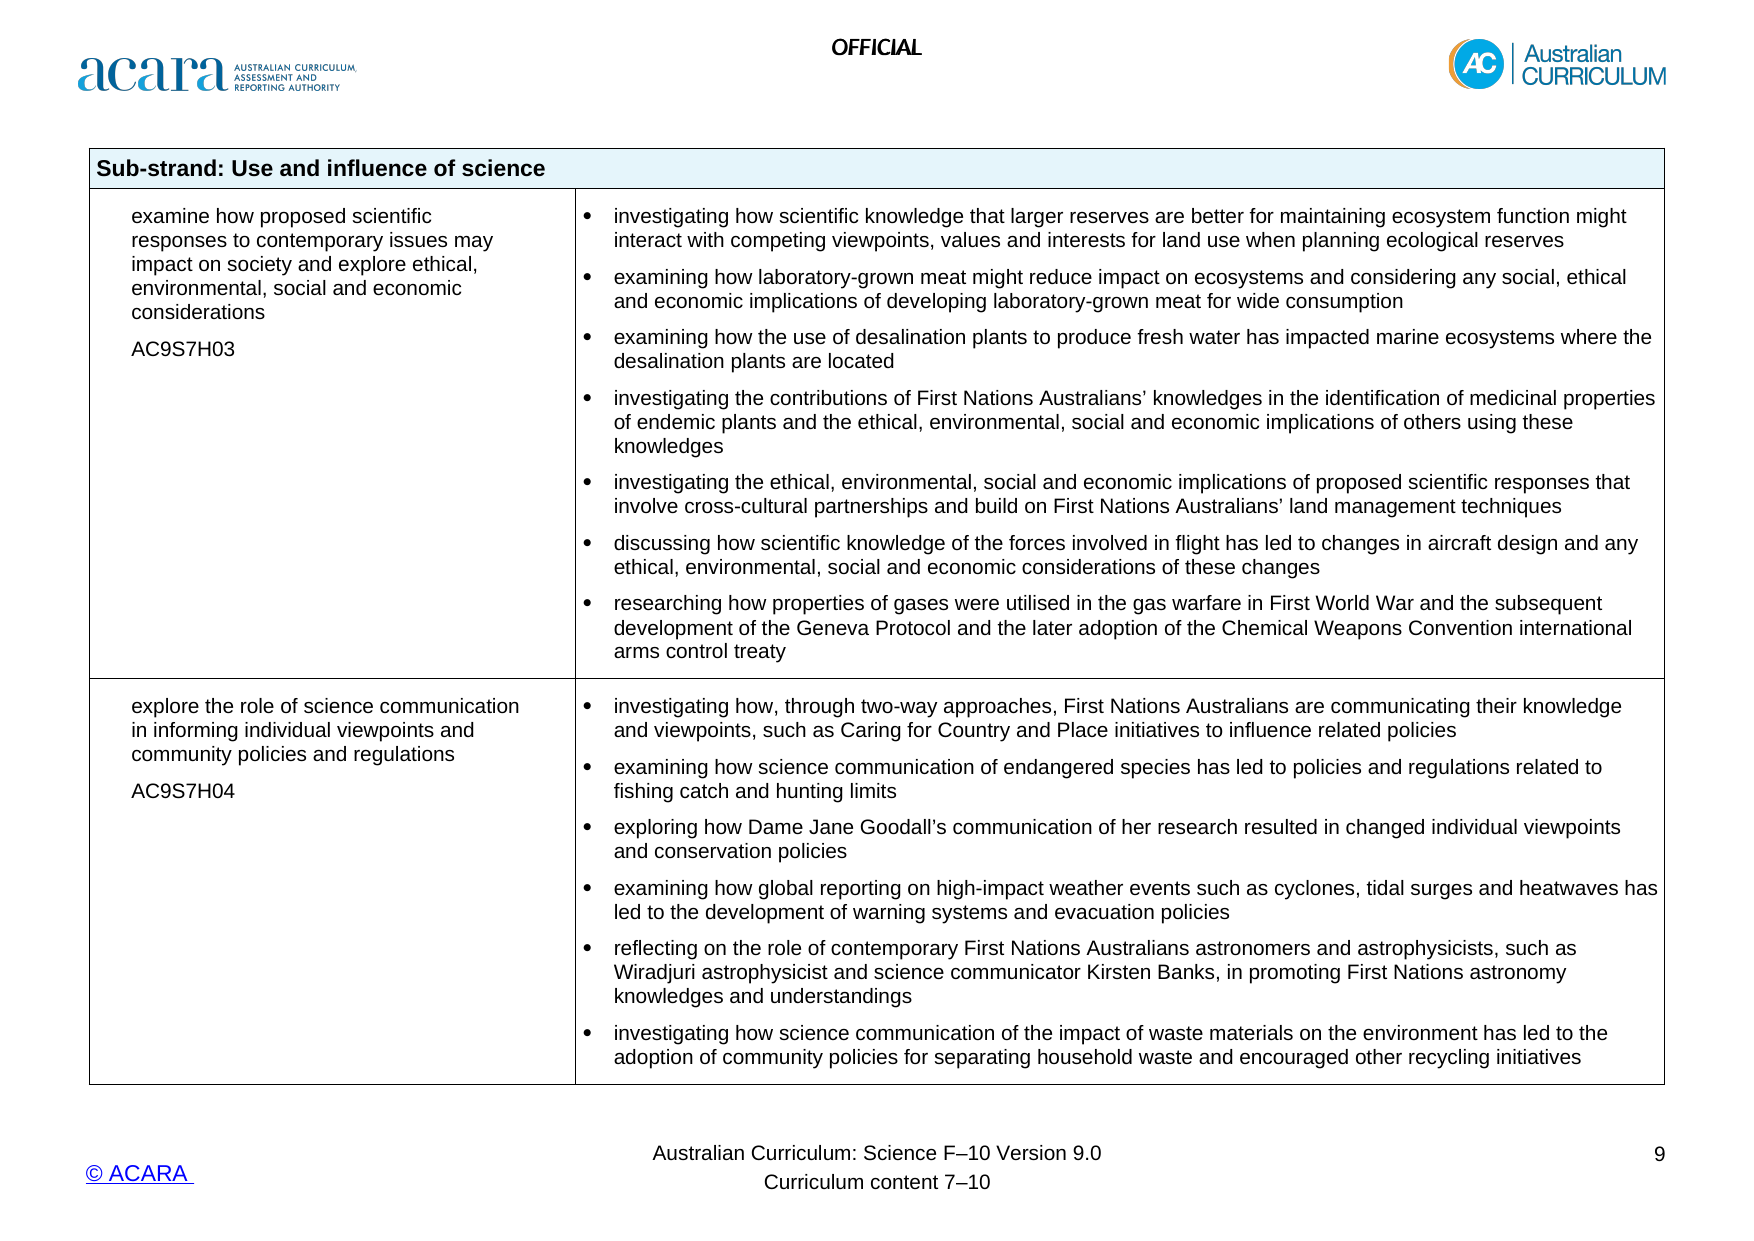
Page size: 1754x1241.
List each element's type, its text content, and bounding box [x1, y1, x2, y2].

picture [78, 58, 357, 91]
table_cell explore the role of science communication in informing individual viewpoints and community policies and regulations AC9S7H04 [90, 679, 575, 1083]
table_cell investigating how scientific knowledge that larger reserves are better for maintaining ecosystem function might interact with competing viewpoints, values and interests for land use when planning ecological reserves examining how laboratory-grown meat might reduce impact on ecosystems and considering any social, ethical and economic implications of developing laboratory-grown meat for wide consumption examining how the use of desalination plants to produce fresh water has impacted marine ecosystems where the desalination plants are located investigating the contributions of First Nations Australians’ knowledges in the identification of medicinal properties of endemic plants and the ethical, environmental, social and economic implications of others using these knowledges investigating the ethical, environmental, social and economic implications of proposed scientific responses that involve cross-cultural partnerships and build on First Nations Australians’ land management techniques discussing how scientific knowledge of the forces involved in flight has led to changes in aircraft design and any ethical, environmental, social and economic considerations of these changes researching how properties of gases were utilised in the gas warfare in First World War and the subsequent development of the Geneva Protocol and the later adoption of the Chemical Weapons Convention international arms control treaty [576, 189, 1664, 678]
table_cell investigating how, through two-way approaches, First Nations Australians are communicating their knowledge and viewpoints, such as Caring for Country and Place initiatives to influence related policies examining how science communication of endangered species has led to policies and regulations related to fishing catch and hunting limits exploring how Dame Jane Goodall’s communication of her research resulted in changed individual viewpoints and conservation policies examining how global reporting on high-impact weather events such as cyclones, tidal surges and heatwaves has led to the development of warning systems and evacuation policies reflecting on the role of contemporary First Nations Australians astronomers and astrophysicists, such as Wiradjuri astrophysicist and science communicator Kirsten Banks, in promoting First Nations astronomy knowledges and understandings investigating how science communication of the impact of waste materials on the environment has led to the adoption of community policies for separating household waste and encouraged other recycling initiatives [576, 679, 1664, 1083]
table_cell examine how proposed scientific responses to contemporary issues may impact on society and explore ethical, environmental, social and economic considerations AC9S7H03 [90, 189, 575, 678]
picture [1487, 39, 1666, 89]
picture [1448, 39, 1471, 89]
picture [1464, 53, 1495, 73]
table_header Sub-strand: Use and influence of science [90, 149, 1664, 188]
